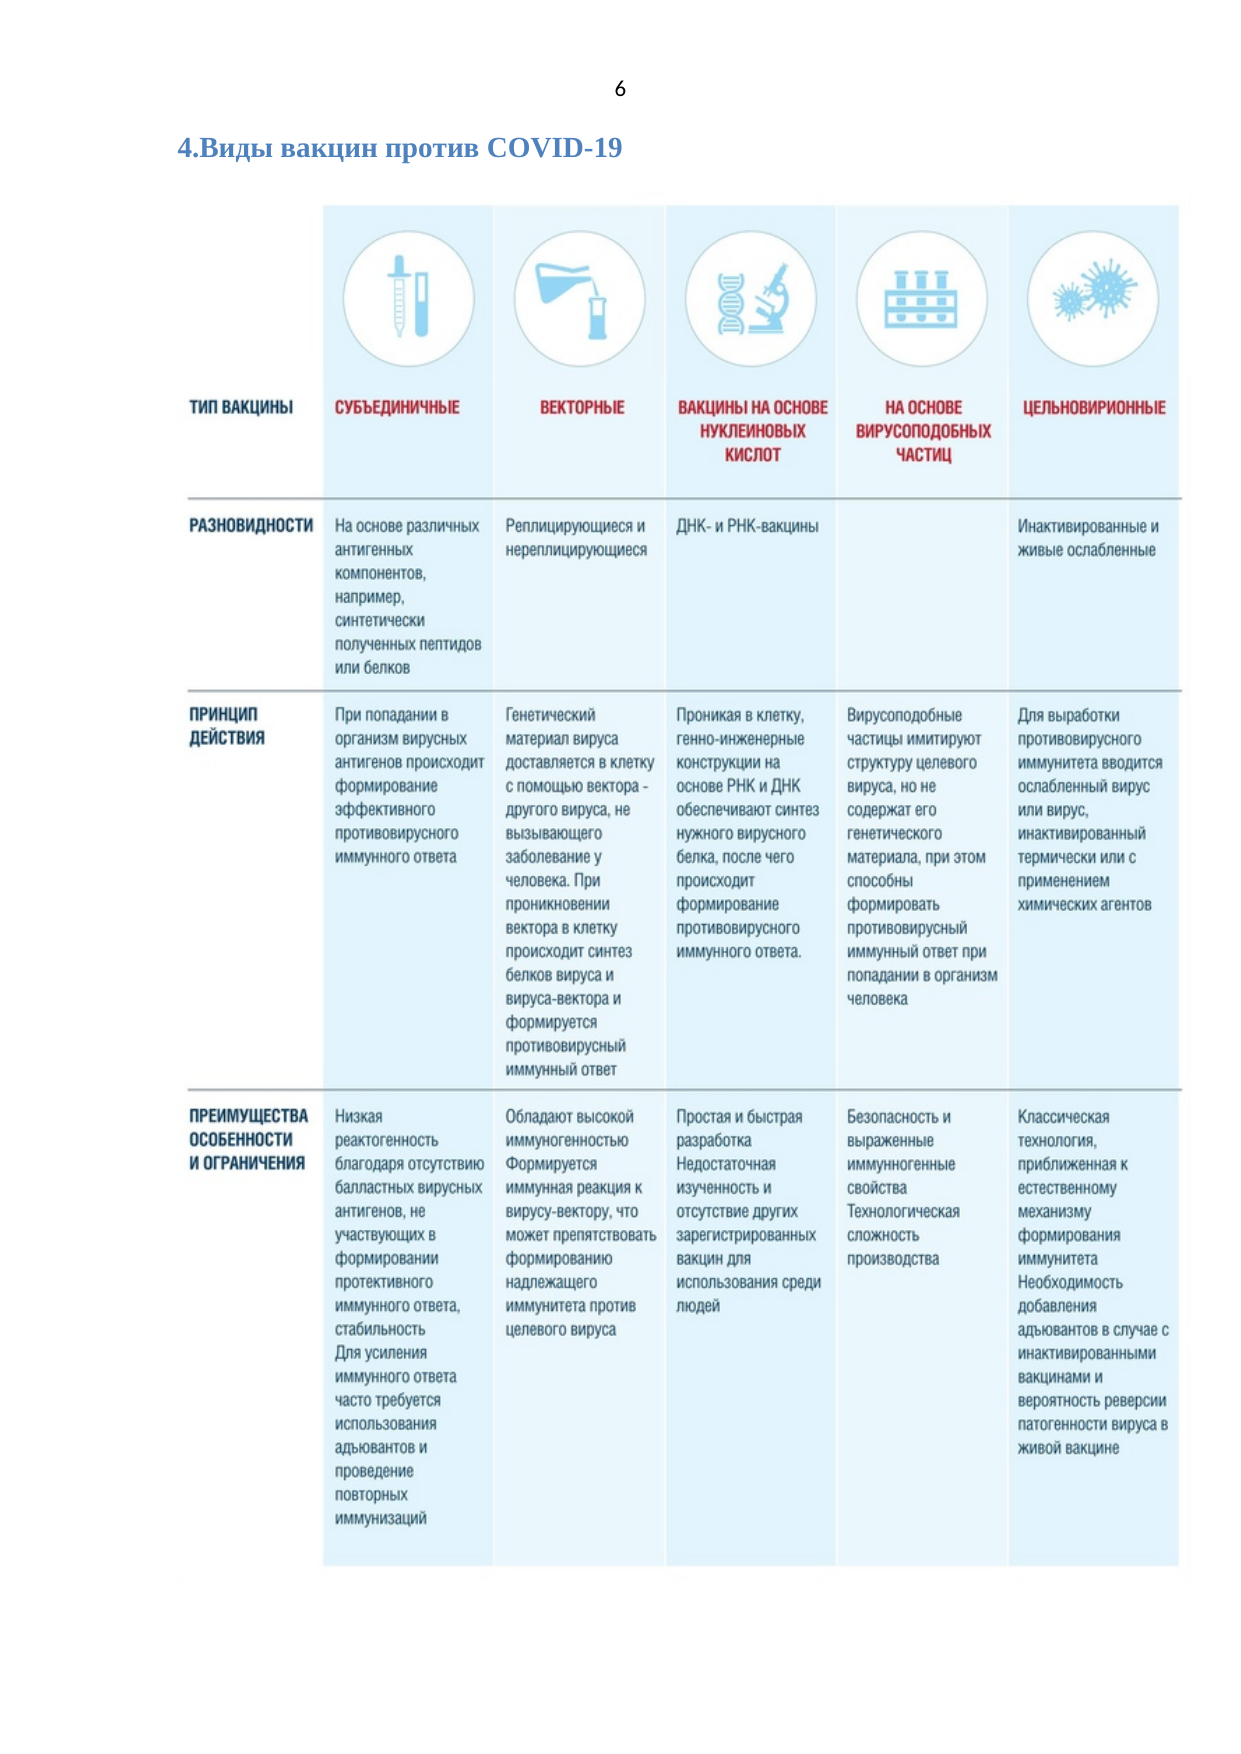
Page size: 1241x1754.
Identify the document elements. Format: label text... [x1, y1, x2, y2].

picture [177, 189, 1192, 1581]
subtitle 4.Виды вакцин против COVID-19 [177, 130, 1063, 163]
